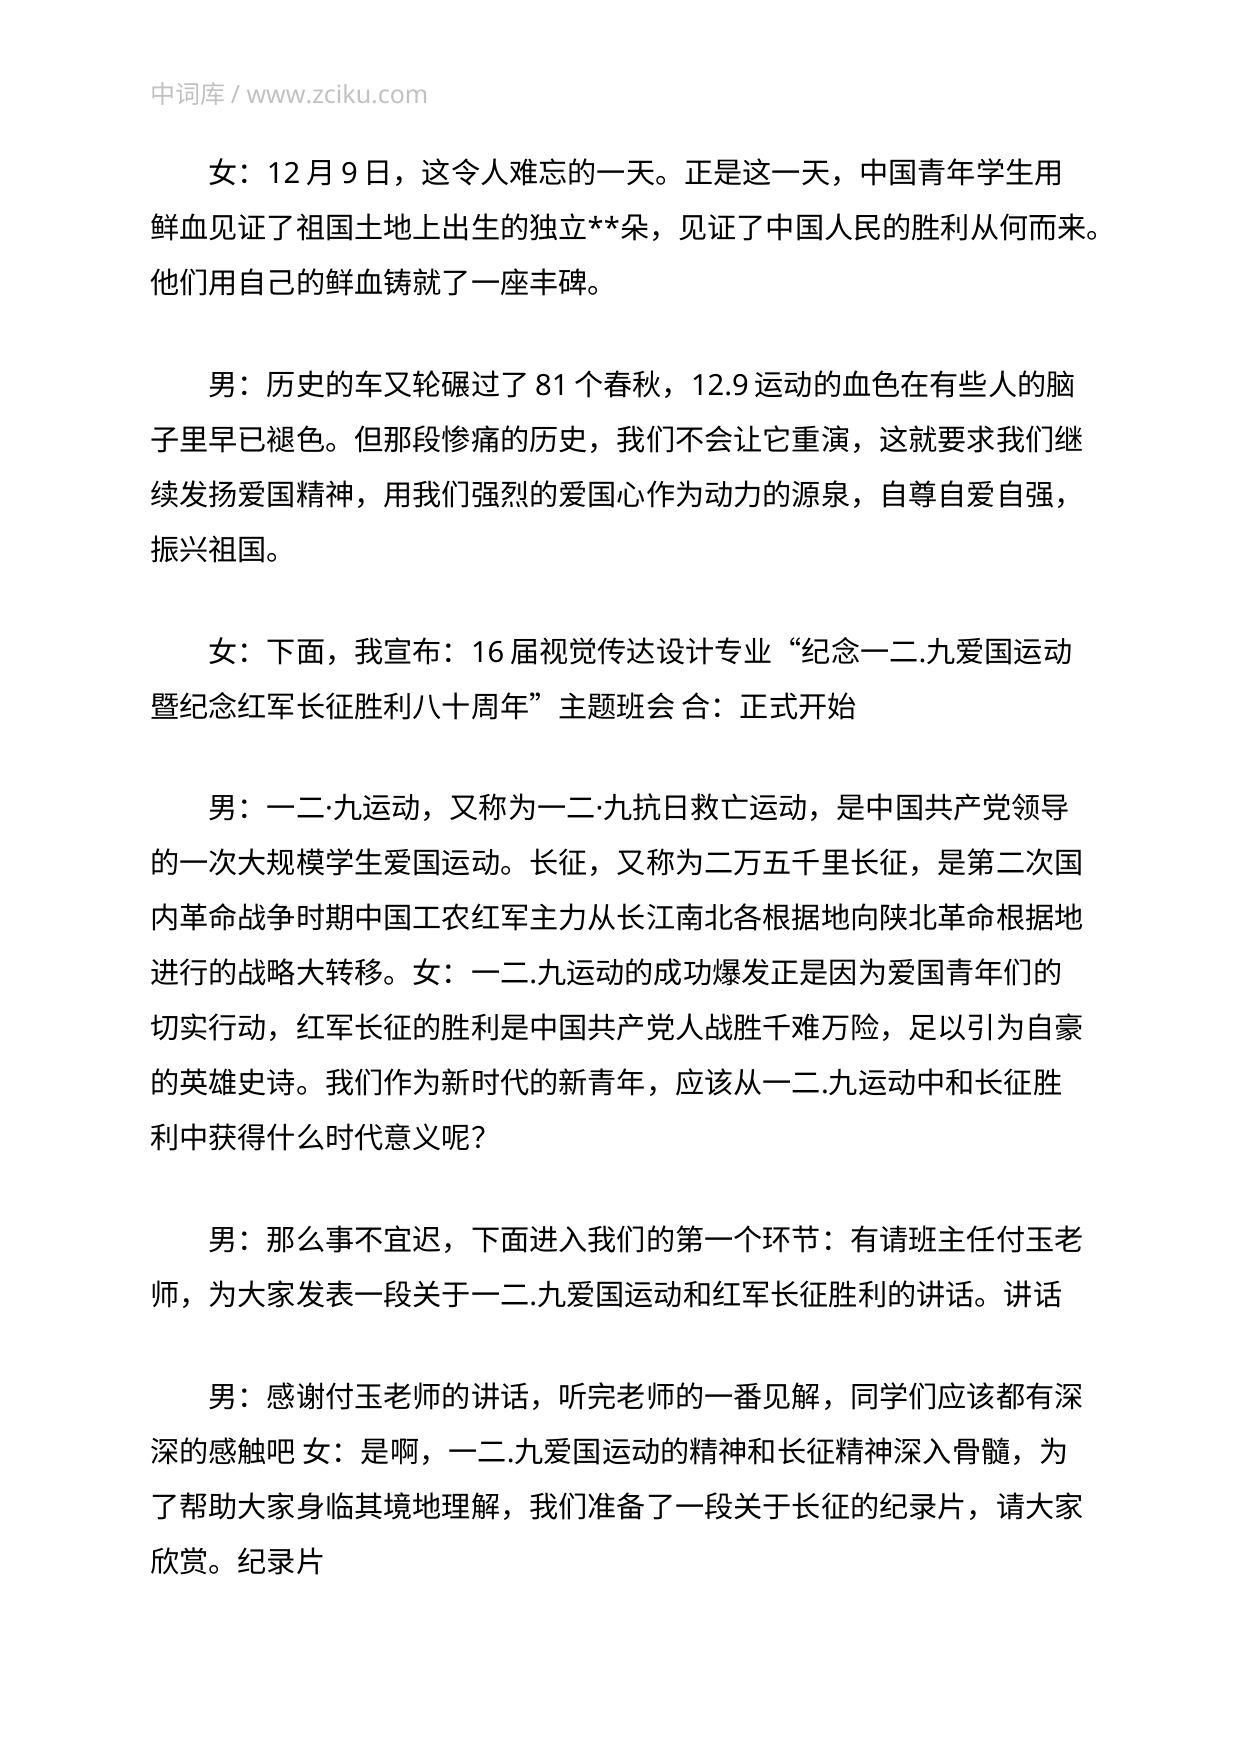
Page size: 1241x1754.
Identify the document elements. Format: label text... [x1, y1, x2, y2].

text 男：那么事不宜迟，下面进入我们的第一个环节：有请班主任付玉老师，为大家发表一段关于一二.九爱国运动和红军长征胜利的讲话。讲话 [150, 1217, 1090, 1314]
text 男：感谢付玉老师的讲话，听完老师的一番见解，同学们应该都有深深的感触吧 女：是啊，一二.九爱国运动的精神和长征精神深入骨髓，为了帮助大家身临其境地理解，我们准备了一段关于长征的纪录片，请大家欣赏。纪录片 [150, 1373, 1090, 1581]
text 女：12月9日，这令人难忘的一天。正是这一天，中国青年学生用鲜血见证了祖国土地上出生的独立**朵，见证了中国人民的胜利从何而来。他们用自己的鲜血铸就了一座丰碑。 [150, 150, 1090, 302]
text 男：历史的车又轮碾过了81个春秋，12.9运动的血色在有些人的脑子里早已褪色。但那段惨痛的历史，我们不会让它重演，这就要求我们继续发扬爱国精神，用我们强烈的爱国心作为动力的源泉，自尊自爱自强，振兴祖国。 [150, 362, 1090, 569]
text 男：一二·九运动，又称为一二·九抗日救亡运动，是中国共产党领导的一次大规模学生爱国运动。长征，又称为二万五千里长征，是第二次国内革命战争时期中国工农红军主力从长江南北各根据地向陕北革命根据地进行的战略大转移。女：一二.九运动的成功爆发正是因为爱国青年们的切实行动，红军长征的胜利是中国共产党人战胜千难万险，足以引为自豪的英雄史诗。我们作为新时代的新青年，应该从一二.九运动中和长征胜利中获得什么时代意义呢？ [150, 785, 1090, 1157]
text 女：下面，我宣布：16届视觉传达设计专业“纪念一二.九爱国运动暨纪念红军长征胜利八十周年”主题班会 合：正式开始 [150, 628, 1090, 726]
